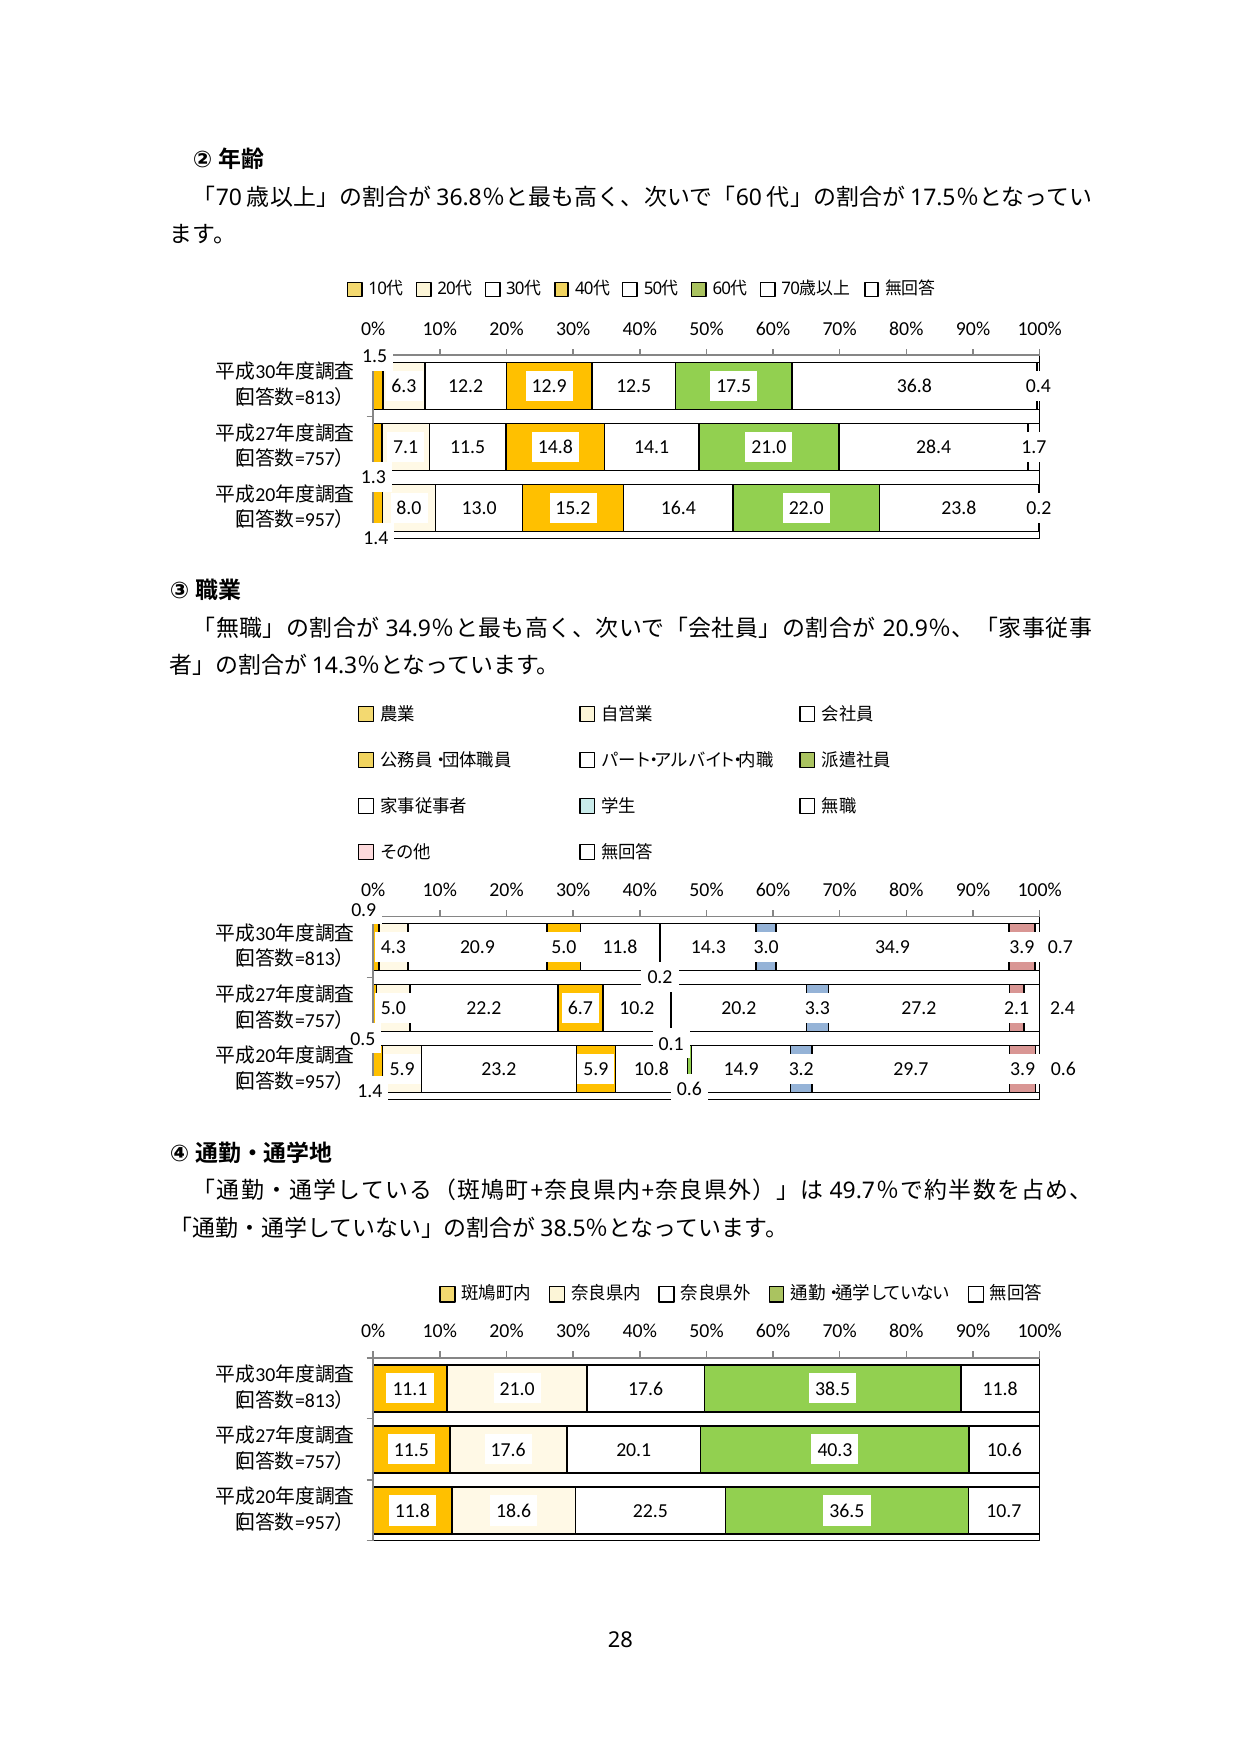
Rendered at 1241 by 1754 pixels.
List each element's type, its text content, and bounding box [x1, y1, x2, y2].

text ④ 通勤・通学地 [169, 1133, 1092, 1170]
text 「通勤・通学している（斑鳩町+奈良県内+奈良県外）」は49.7％で約半数を占め、「通勤・通学していない」の割合が38.5％となっています。 [169, 1170, 1092, 1245]
text 「70歳以上」の割合が36.8％と最も高く、次いで「60代」の割合が17.5％となっています。 [169, 176, 1092, 251]
text ② 年齢 [169, 139, 1092, 176]
text 「無職」の割合が34.9％と最も高く、次いで「会社員」の割合が20.9％、「家事従事者」の割合が14.3％となっています。 [169, 608, 1092, 683]
text ③ 職業 [169, 570, 1092, 608]
